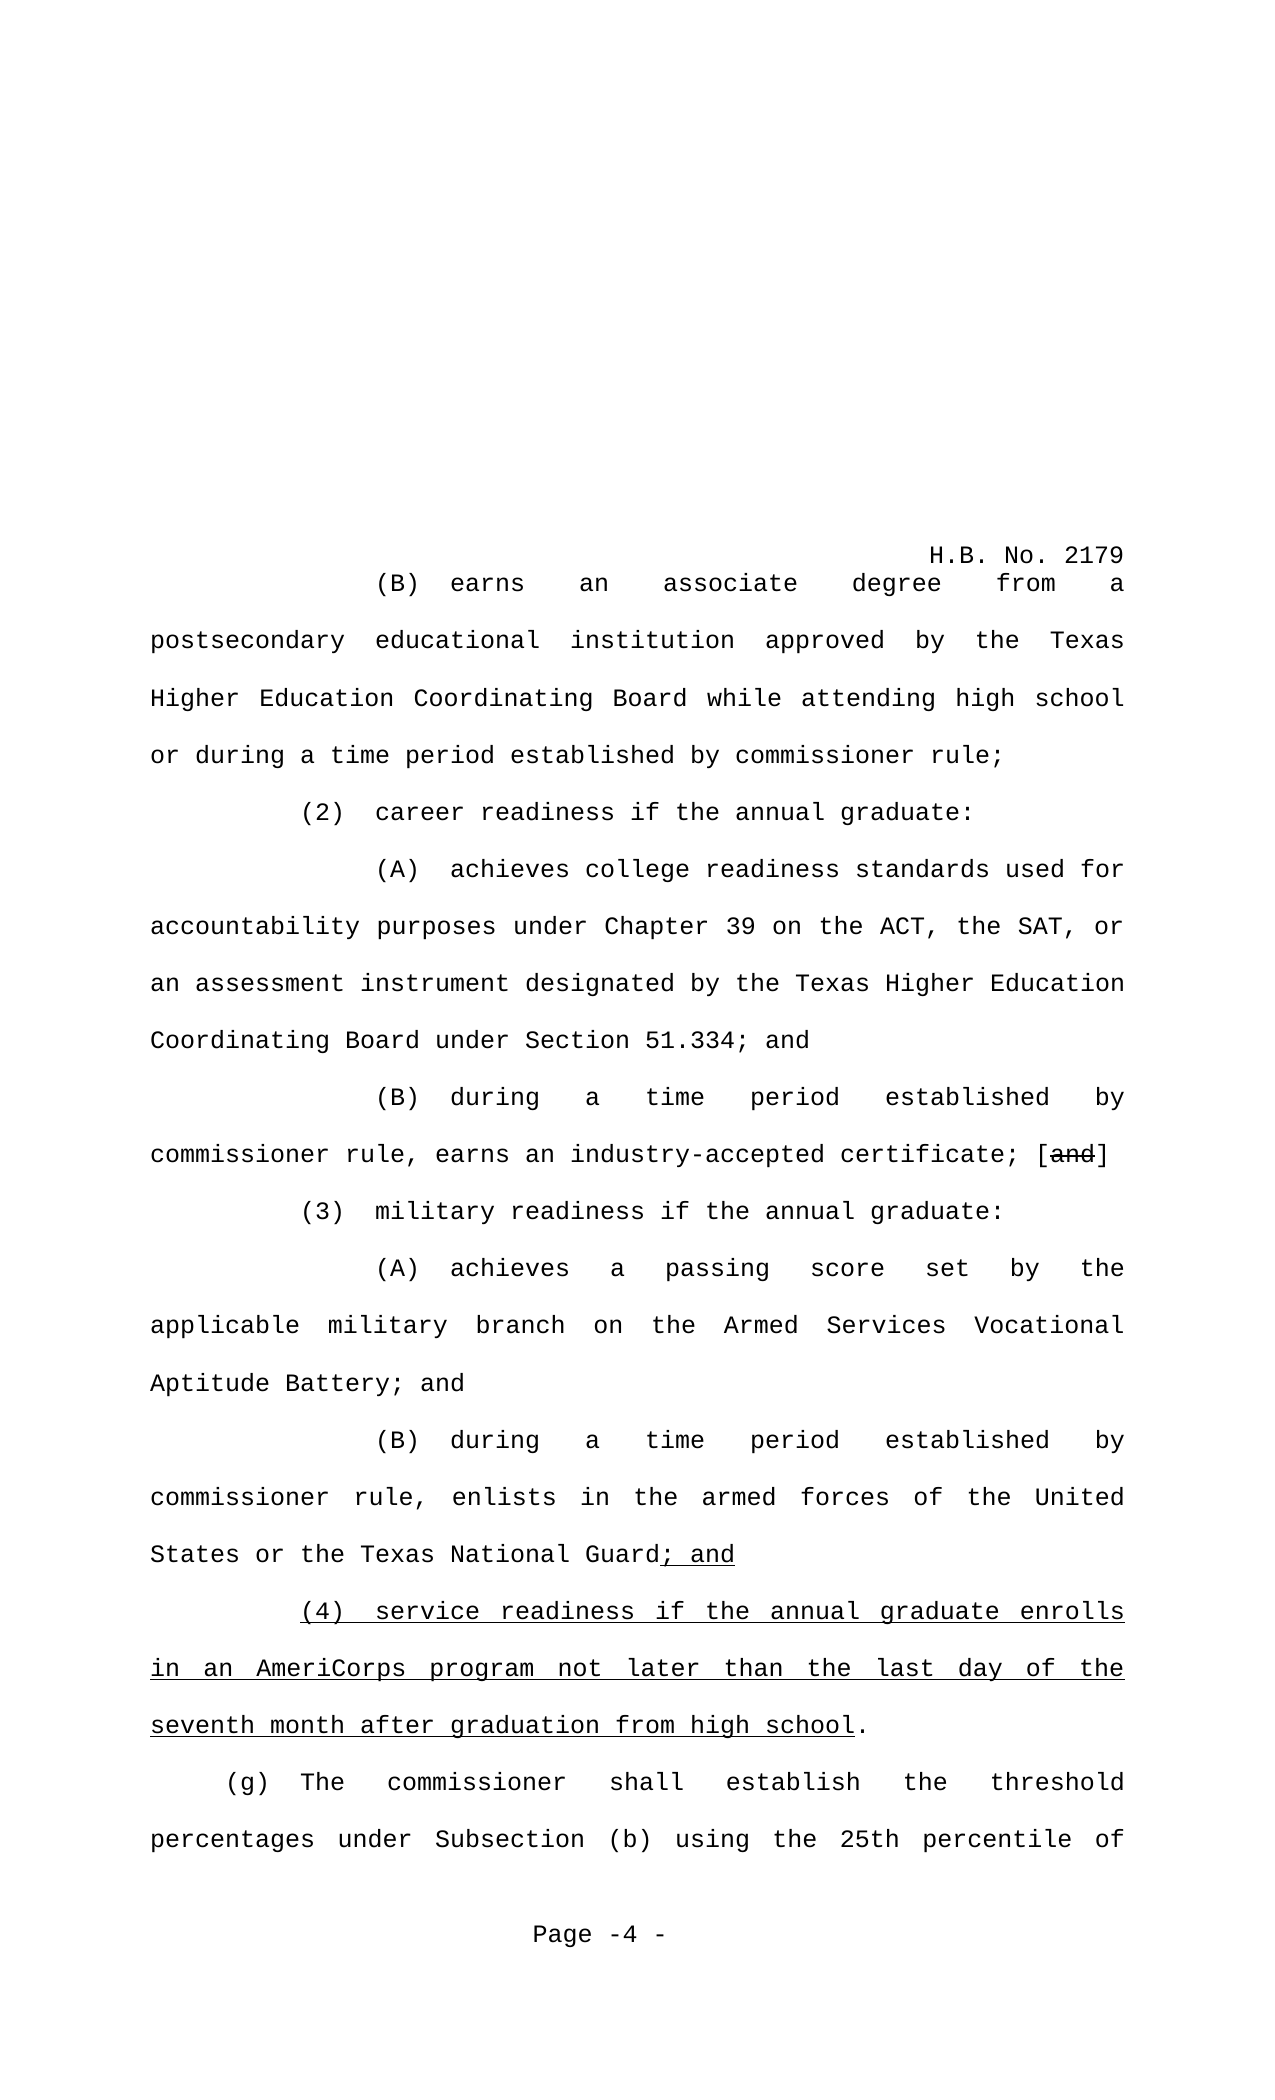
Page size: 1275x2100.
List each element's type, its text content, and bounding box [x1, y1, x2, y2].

text (B) during a time period established by commissioner rule, enlists in the armed forces of the United States or the Texas National Guard; and [150, 1427, 1125, 1570]
text (B) earns an associate degree from a postsecondary educational institution approved by the Texas Higher Education Coordinating Board while attending high school or during a time period established by commissioner rule; [150, 571, 1125, 771]
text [150, 1769, 1125, 1855]
text (B) during a time period established by commissioner rule, earns an industry-accepted certificate; [and] [150, 1084, 1125, 1170]
text (A) achieves a passing score set by the applicable military branch on the Armed Services Vocational Aptitude Battery; and [150, 1256, 1125, 1398]
text (3) military readiness if the annual graduate: [150, 1199, 1125, 1227]
text (4) service readiness if the annual graduate enrolls in an AmeriCorps program not later than the last day of the seventh month after graduation from high school. [150, 1598, 1125, 1679]
text (2) career readiness if the annual graduate: [150, 799, 1125, 828]
text (A) achieves college readiness standards used for accountability purposes under Chapter 39 on the ACT, the SAT, or an assessment instrument designated by the Texas Higher Education Coordinating Board under Section 51.334; and [150, 856, 1125, 1056]
text (4) service readiness if the annual graduate enrolls in an AmeriCorps program not later than the last day of the seventh month after graduation from high school. [150, 1680, 1125, 1741]
